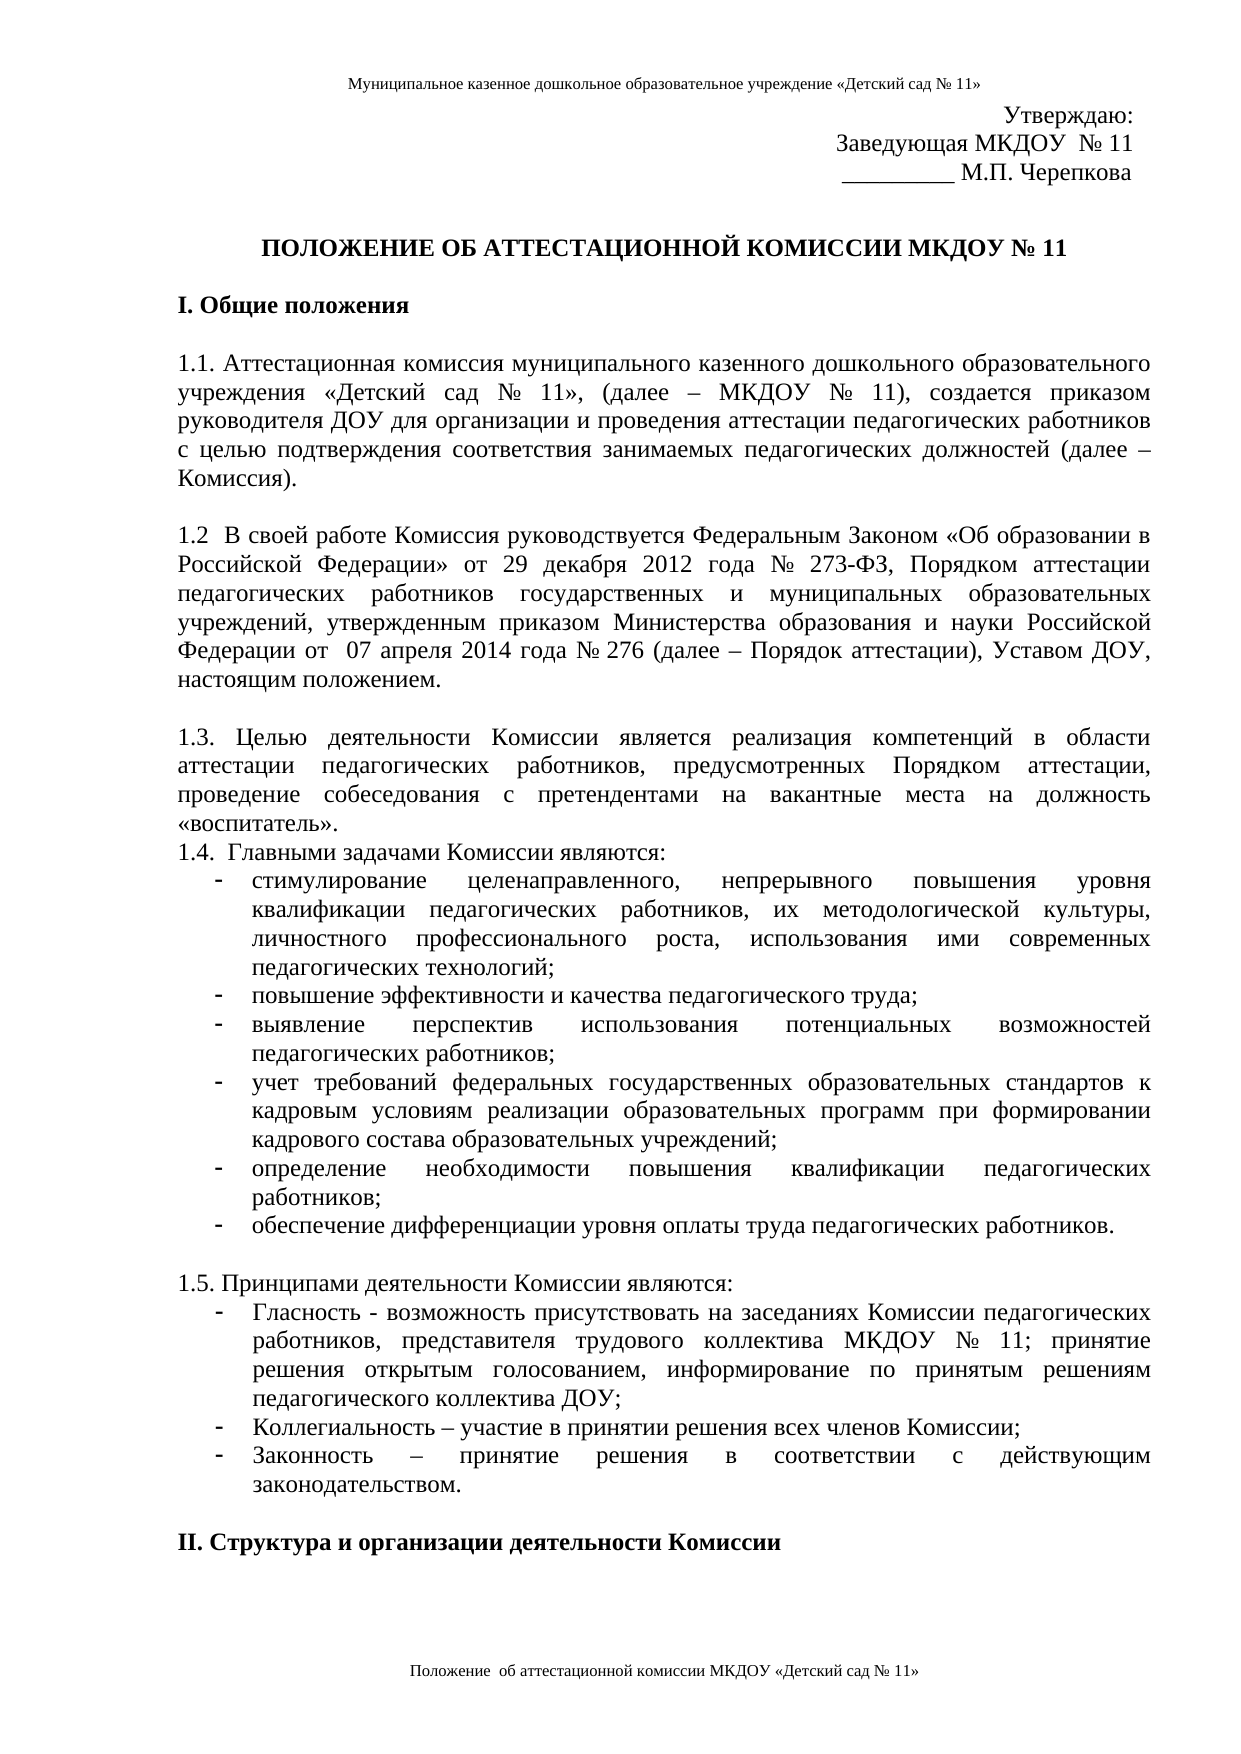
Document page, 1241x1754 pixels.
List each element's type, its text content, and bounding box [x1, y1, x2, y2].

text 1.3. Целью деятельности Комиссии является реализация компетенций в области аттестации педагогических работников, предусмотренных Порядком аттестации, проведение собеседования с претендентами на вакантные места на должность «воспитатель». [177, 722, 1152, 837]
list Законность – принятие решения в соответствии с действующим законодательством. [215, 1441, 1152, 1498]
list Коллегиальность – участие в принятии решения всех членов Комиссии; [215, 1412, 1152, 1441]
text II. Структура и организации деятельности Комиссии [177, 1527, 1152, 1556]
text 1.5. Принципами деятельности Комиссии являются: [177, 1268, 1152, 1297]
list обеспечение дифференциации уровня оплаты труда педагогических работников. [214, 1211, 1152, 1239]
text ПОЛОЖЕНИЕ ОБ АТТЕСТАЦИОННОЙ КОМИССИИ МКДОУ № 11 [177, 233, 1152, 262]
list выявление перспектив использования потенциальных возможностей педагогических работников; [214, 1009, 1152, 1067]
list стимулирование целенаправленного, непрерывного повышения уровня квалификации педагогических работников, их методологической культуры, личностного профессионального роста, использования ими современных педагогических технологий; [214, 866, 1152, 981]
list учет требований федеральных государственных образовательных стандартов к кадровым условиям реализации образовательных программ при формировании кадрового состава образовательных учреждений; [214, 1067, 1152, 1153]
text 1.1. Аттестационная комиссия муниципального казенного дошкольного образовательного учреждения «Детский сад № 11», (далее – МКДОУ № 11), создается приказом руководителя ДОУ для организации и проведения аттестации педагогических работников с целью подтверждения соответствия занимаемых педагогических должностей (далее – Комиссия). [177, 348, 1152, 492]
list Гласность - возможность присутствовать на заседаниях Комиссии педагогических работников, представителя трудового коллектива МКДОУ № 11; принятие решения открытым голосованием, информирование по принятым решениям педагогического коллектива ДОУ; [215, 1297, 1152, 1412]
list определение необходимости повышения квалификации педагогических работников; [214, 1153, 1152, 1211]
text 1.4. Главными задачами Комиссии являются: [177, 837, 1152, 866]
list повышение эффективности и качества педагогического труда; [214, 981, 1152, 1009]
text I. Общие положения [177, 291, 1152, 319]
text 1.2 В своей работе Комиссия руководствуется Федеральным Законом «Об образовании в Российской Федерации» от 29 декабря 2012 года № 273-ФЗ, Порядком аттестации педагогических работников государственных и муниципальных образовательных учреждений, утвержденным приказом Министерства образования и науки Российской Федерации от 07 апреля 2014 года № 276 (далее – Порядок аттестации), Уставом ДОУ, настоящим положением. [177, 521, 1152, 693]
